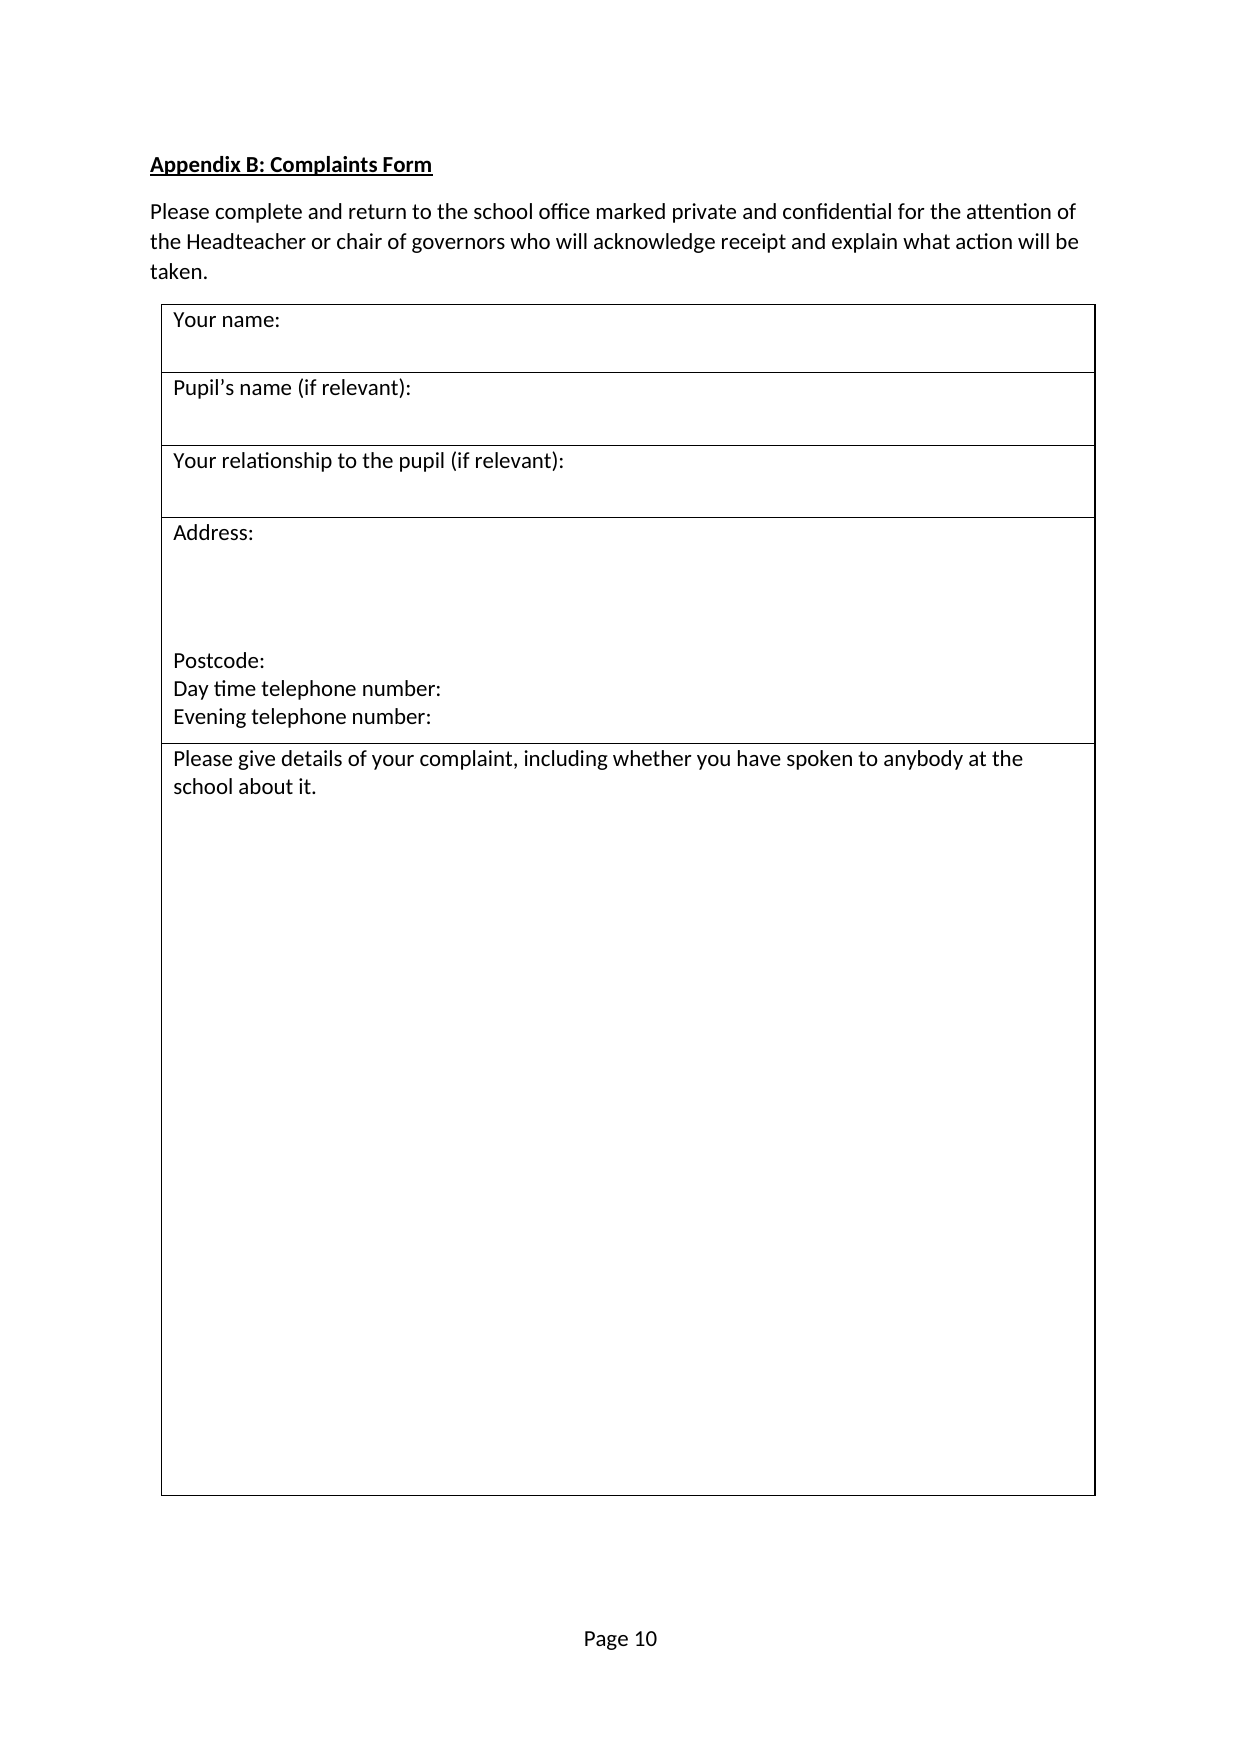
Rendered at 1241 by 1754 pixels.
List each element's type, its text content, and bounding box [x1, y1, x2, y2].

table_cell Pupil’s name (if relevant): [162, 373, 1094, 445]
table_header Your name: [162, 305, 1094, 372]
table_cell Your relationship to the pupil (if relevant): [162, 446, 1094, 517]
text Appendix B: Complaints Form [150, 150, 1090, 178]
table_cell Please give details of your complaint, including whether you have spoken to anybody at the school about it. [162, 744, 1094, 1495]
text Please complete and return to the school office marked private and confidential for the attention of the Headteacher or chair of governors who will acknowledge receipt and explain what action will be taken. [150, 197, 1090, 285]
table_cell Address: Postcode: Day time telephone number: Evening telephone number: [162, 518, 1094, 743]
